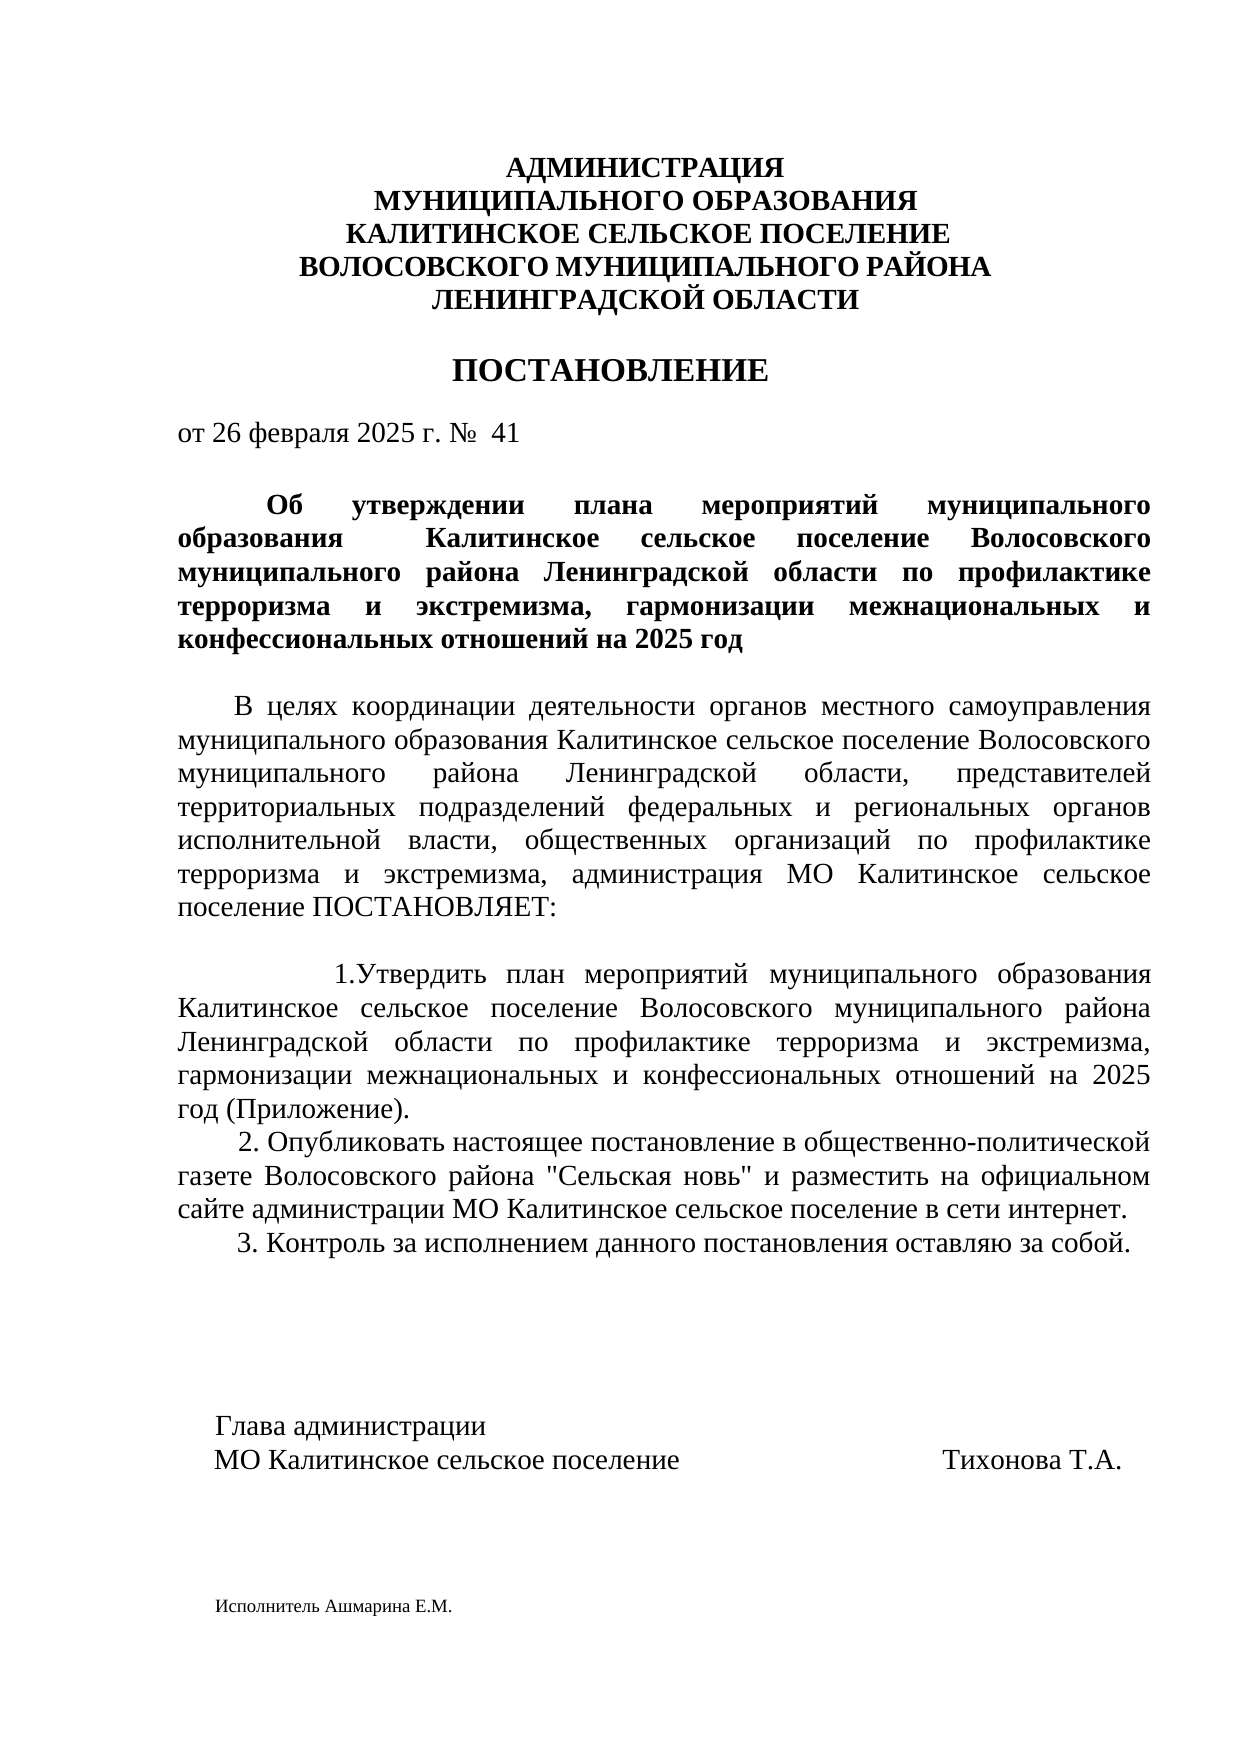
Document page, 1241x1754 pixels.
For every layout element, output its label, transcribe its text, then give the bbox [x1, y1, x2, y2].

text 3. Контроль за исполнением данного постановления оставляю за собой. [215, 1225, 1152, 1258]
text Исполнитель Ашмарина Е.М. [215, 1593, 1152, 1618]
text от 26 февраля 2025 г. № 41 [177, 397, 1152, 453]
text КАЛИТИНСКОЕ СЕЛЬСКОЕ ПОСЕЛЕНИЕ [177, 217, 1119, 250]
text ВОЛОСОВСКОГО МУНИЦИПАЛЬНОГО РАЙОНА [177, 250, 1114, 283]
text Об утверждении плана мероприятий муниципального образования Калитинское сельское поселение Волосовского муниципального района Ленинградской области по профилактике терроризма и экстремизма, гармонизации межнациональных и конфессиональных отношений на 2025 год [177, 487, 1152, 655]
text ЛЕНИНГРАДСКОЙ ОБЛАСТИ [177, 283, 1114, 316]
text МУНИЦИПАЛЬНОГО ОБРАЗОВАНИЯ [177, 184, 1114, 217]
text АДМИНИСТРАЦИЯ [177, 151, 1113, 184]
text 1.Утвердить план мероприятий муниципального образования Калитинское сельское поселение Волосовского муниципального района Ленинградской области по профилактике терроризма и экстремизма, гармонизации межнациональных и конфессиональных отношений на 2025 год (Приложение). [177, 957, 1152, 1124]
text МО Калитинское сельское поселение Тихонова Т.А. [177, 1442, 1152, 1476]
text В целях координации деятельности органов местного самоуправления муниципального образования Калитинское сельское поселение Волосовского муниципального района Ленинградской области, представителей территориальных подразделений федеральных и региональных органов исполнительной власти, общественных организаций по профилактике терроризма и экстремизма, администрация МО Калитинское сельское поселение ПОСТАНОВЛЯЕТ: [177, 688, 1152, 923]
text ПОСТАНОВЛЕНИЕ [410, 351, 1152, 389]
text Глава администрации [215, 1408, 1152, 1442]
text 2. Опубликовать настоящее постановление в общественно-политической газете Волосовского района "Сельская новь" и разместить на официальном сайте администрации МО Калитинское сельское поселение в сети интернет. [177, 1124, 1152, 1225]
